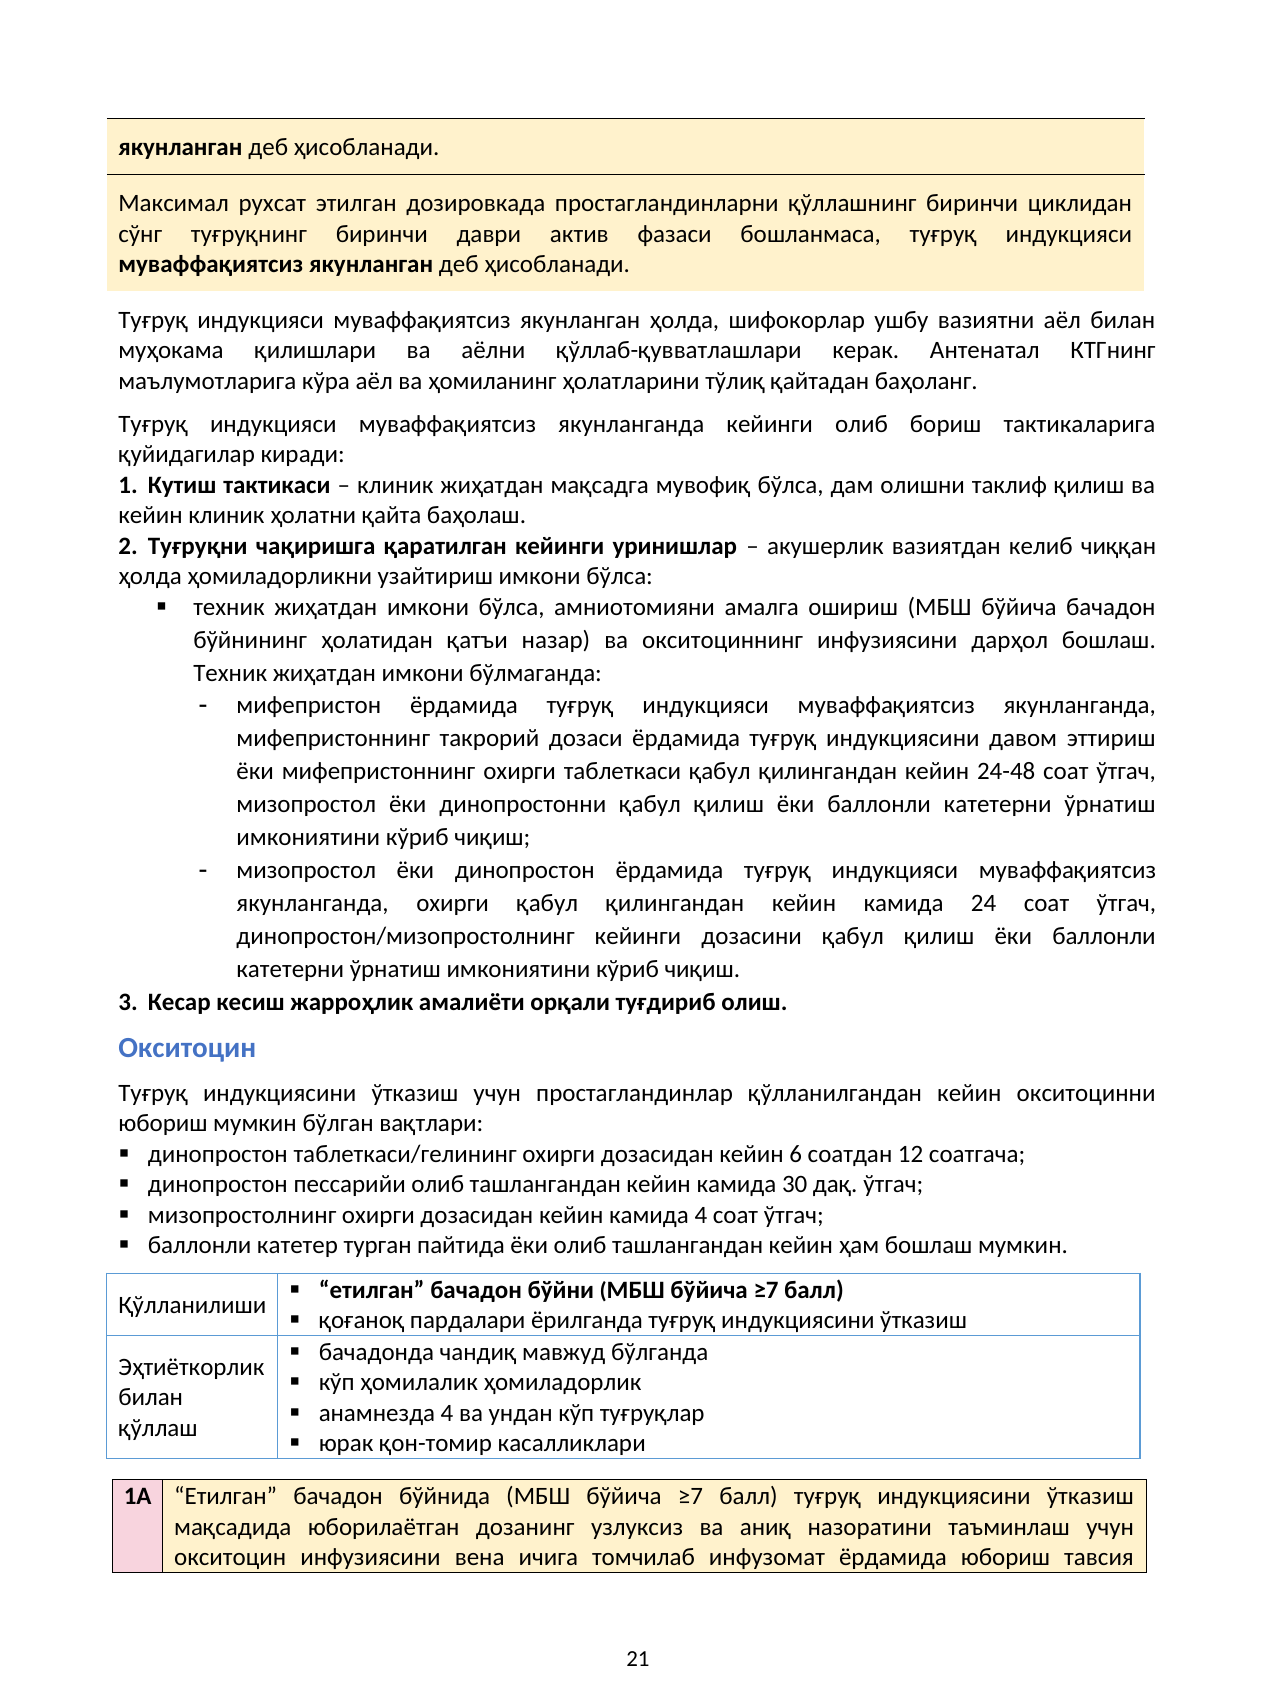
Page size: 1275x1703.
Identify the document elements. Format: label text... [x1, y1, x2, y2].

list Кутиш тактикаси – клиник жиҳатдан мақсадга мувофиқ бўлса, дам олишни таклиф қилиш ва кейин клиник ҳолатни қайта баҳолаш. [118, 469, 1157, 530]
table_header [107, 119, 1144, 174]
list Туғруқ индукциясини ўтказиш учун простагландинлар қўлланилгандан кейин окситоцинни юбориш мумкин бўлган вақтлари: [118, 1077, 1157, 1138]
list баллонли катетер турган пайтида ёки олиб ташлангандан кейин ҳам бошлаш мумкин. [118, 1230, 1157, 1260]
list динопростон таблеткаси/гелининг охирги дозасидан кейин 6 соатдан 12 соатгача; [118, 1138, 1157, 1169]
table_header 1А [113, 1480, 162, 1572]
text Туғруқ индукцияси муваффақиятсиз якунланганда кейинги олиб бориш тактикаларига қуйидагилар киради: [118, 408, 1157, 469]
list мизопростолнинг охирги дозасидан кейин камида 4 соат ўтгач; [118, 1199, 1157, 1230]
list динопростон пессарийи олиб ташлангандан кейин камида 30 дақ. ўтгач; [118, 1169, 1157, 1199]
list Кесар кесиш жарроҳлик амалиёти орқали туғдириб олиш. [118, 986, 1157, 1016]
list мифепристон ёрдамида туғруқ индукцияси муваффақиятсиз якунланганда, мифепристоннинг такрорий дозаси ёрдамида туғруқ индукциясини давом эттириш ёки мифепристоннинг охирги таблеткаси қабул қилингандан кейин 24-48 соат ўтгач, мизопростол ёки динопростонни қабул қилиш ёки баллонли катетерни ўрнатиш имкониятини кўриб чиқиш; [199, 690, 1157, 852]
table_header “етилган” бачадон бўйни (МБШ бўйича ≥7 балл) қоғаноқ пардалари ёрилганда туғруқ индукциясини ўтказиш [278, 1274, 1139, 1335]
text Туғруқ индукцияси муваффақиятсиз якунланган ҳолда, шифокорлар ушбу вазиятни аёл билан муҳокама қилишлари ва аёлни қўллаб-қувватлашлари керак. Антенатал КТГнинг маълумотларига кўра аёл ва ҳомиланинг ҳолатларини тўлиқ қайтадан баҳоланг. [118, 304, 1157, 395]
table_cell Максимал рухсат этилган дозировкада простагландинларни қўллашнинг биринчи циклидан сўнг туғруқнинг биринчи даври актив фазаси бошланмаса, туғруқ индукцияси муваффақиятсиз якунланган деб ҳисобланади. [107, 175, 1144, 291]
list Туғруқни чақиришга қаратилган кейинги уринишлар – акушерлик вазиятдан келиб чиққан ҳолда ҳомиладорликни узайтириш имкони бўлса: [118, 530, 1157, 591]
list мизопростол ёки динопростон ёрдамида туғруқ индукцияси муваффақиятсиз якунланганда, охирги қабул қилингандан кейин камида 24 соат ўтгач, динопростон/мизопростолнинг кейинги дозасини қабул қилиш ёки баллонли катетерни ўрнатиш имкониятини кўриб чиқиш. [199, 854, 1157, 983]
table_header Қўлланилиши [107, 1274, 277, 1335]
subtitle Окситоцин [118, 1029, 1157, 1064]
table_cell бачадонда чандиқ мавжуд бўлганда кўп ҳомилалик ҳомиладорлик анамнезда 4 ва ундан кўп туғруқлар юрак қон-томир касалликлари [278, 1336, 1139, 1458]
list техник жиҳатдан имкони бўлса, амниотомияни амалга ошириш (МБШ бўйича бачадон бўйнининг ҳолатидан қатъи назар) ва окситоциннинг инфузиясини дарҳол бошлаш. Техник жиҳатдан имкони бўлмаганда: [156, 591, 1157, 687]
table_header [163, 1480, 1146, 1572]
table_cell Эҳтиёткорлик билан қўллаш [107, 1336, 277, 1458]
